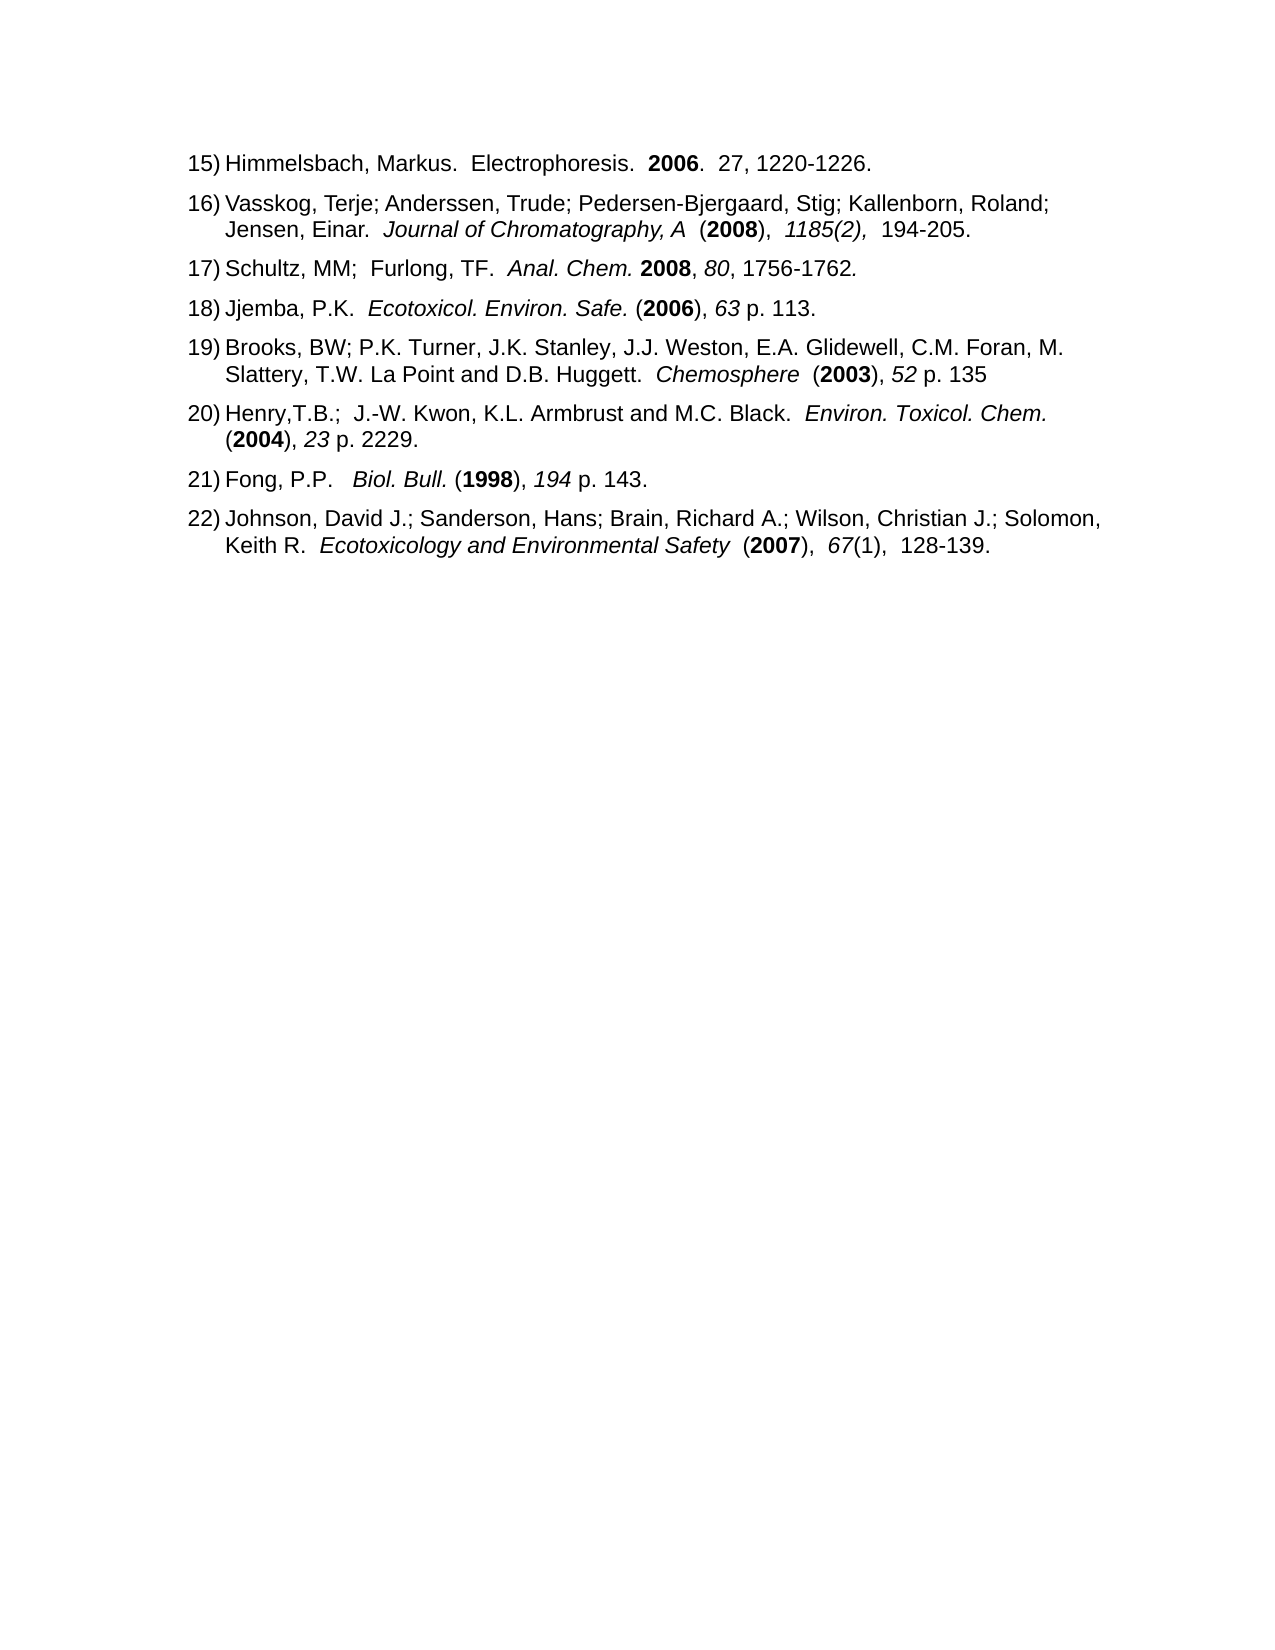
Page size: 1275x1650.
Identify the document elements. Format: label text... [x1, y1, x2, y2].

list Brooks, BW; P.K. Turner, J.K. Stanley, J.J. Weston, E.A. Glidewell, C.M. Foran, M. [187, 334, 1125, 361]
list Keith R. Ecotoxicology and Environmental Safety (2007), 67(1), 128-139. [225, 532, 1125, 558]
subtitle Vasskog, Terje; Anderssen, Trude; Pedersen-Bjergaard, Stig; Kallenborn, Roland; [187, 189, 1125, 216]
list Johnson, David J.; Sanderson, Hans; Brain, Richard A.; Wilson, Christian J.; Solomon, [187, 505, 1125, 532]
list Slattery, T.W. La Point and D.B. Huggett. Chemosphere (2003), 52 p. 135 [225, 361, 1125, 387]
list Henry,T.B.; J.-W. Kwon, K.L. Armbrust and M.C. Black. Environ. Toxicol. Chem. [187, 400, 1125, 426]
list (2004), 23 p. 2229. [225, 426, 1125, 453]
list Jjemba, P.K. Ecotoxicol. Environ. Safe. (2006), 63 p. 113. [187, 295, 1125, 321]
subtitle Jensen, Einar. Journal of Chromatography, A (2008), 1185(2), 194-205. [225, 216, 1125, 242]
list Schultz, MM; Furlong, TF. Anal. Chem. 2008, 80, 1756-1762. [187, 255, 1125, 282]
list Himmelsbach, Markus. Electrophoresis. 2006. 27, 1220-1226. [187, 150, 1125, 176]
list Fong, P.P. Biol. Bull. (1998), 194 p. 143. [187, 466, 1125, 492]
